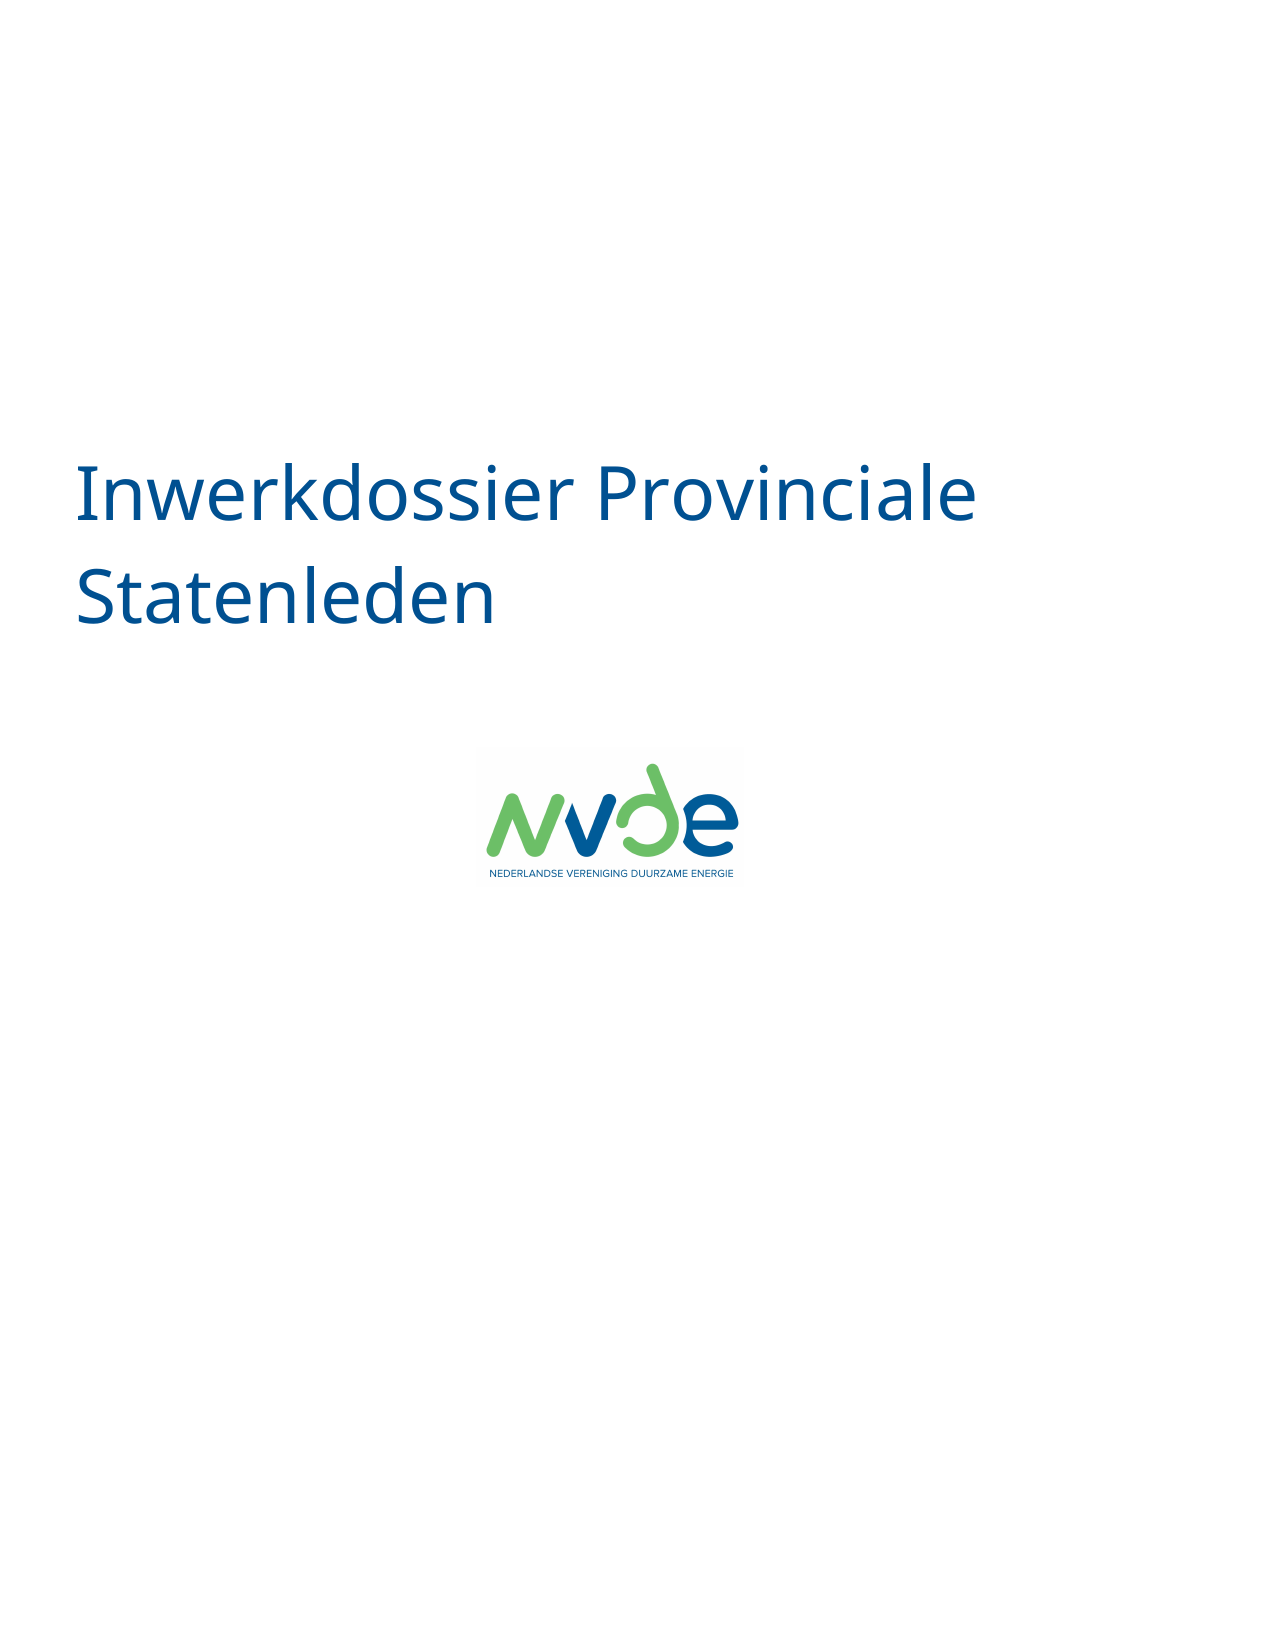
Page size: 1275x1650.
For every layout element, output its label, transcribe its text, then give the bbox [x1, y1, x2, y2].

picture [475, 747, 745, 887]
text Inwerkdossier Provinciale Statenleden [75, 441, 1200, 747]
